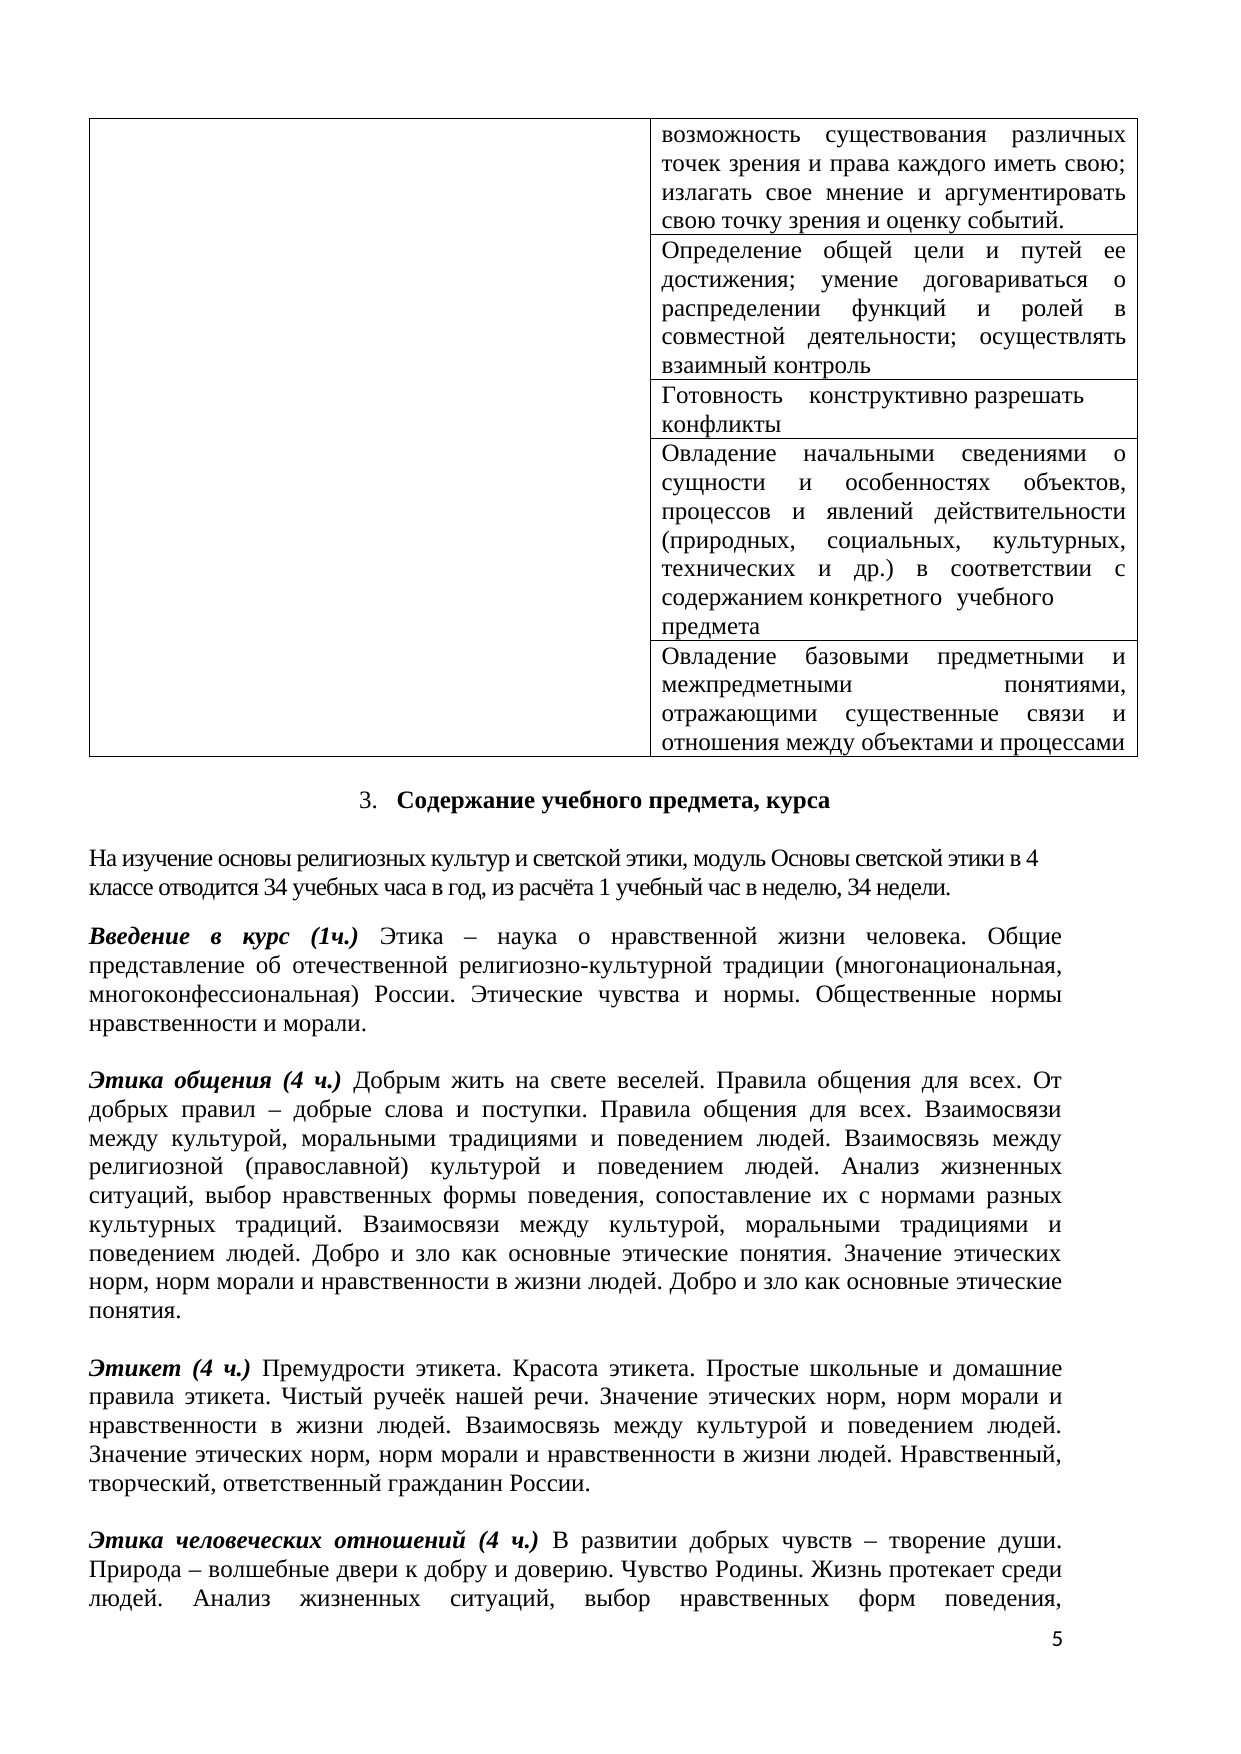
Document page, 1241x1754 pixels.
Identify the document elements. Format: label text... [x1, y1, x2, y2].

table_cell Определение общей цели и путей ее достижения; умение договариваться о распределении функций и ролей в совместной деятельности; осуществлять взаимный контроль [651, 235, 1137, 379]
text Этикет (4 ч.) Премудрости этикета. Красота этикета. Простые школьные и домашние правила этикета. Чистый ручеёк нашей речи. Значение этических норм, норм морали и нравственности в жизни людей. Взаимосвязь между культурой и поведением людей. Значение этических норм, норм морали и нравственности в жизни людей. Нравственный, творческий, ответственный гражданин России. [89, 1353, 1063, 1496]
text На изучение основы религиозных культур и светской этики, модуль Основы светской этики в 4 классе отводится 34 учебных часа в год, из расчёта 1 учебный час в неделю, 34 недели. [89, 843, 1062, 901]
table_cell Овладение базовыми предметными и межпредметными понятиями, отражающими существенные связи и отношения между объектами и процессами [651, 641, 1137, 756]
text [89, 1525, 1063, 1611]
table_cell Овладение начальными сведениями о сущности и особенностях объектов, процессов и явлений действительности (природных, социальных, культурных, технических и др.) в соответствии с содержанием конкретного учебного предмета [651, 439, 1137, 640]
list Содержание учебного предмета, курса [126, 786, 1063, 814]
text Введение в курс (1ч.) Этика – наука о нравственной жизни человека. Общие представление об отечественной религиозно-культурной традиции (многонациональная, многоконфессиональная) России. Этические чувства и нормы. Общественные нормы нравственности и морали. [89, 921, 1063, 1036]
text Этика общения (4 ч.) Добрым жить на свете веселей. Правила общения для всех. От добрых правил – добрые слова и поступки. Правила общения для всех. Взаимосвязи между культурой, моральными традициями и поведением людей. Взаимосвязь между религиозной (православной) культурой и поведением людей. Анализ жизненных ситуаций, выбор нравственных формы поведения, сопоставление их с нормами разных культурных традиций. Взаимосвязи между культурой, моральными традициями и поведением людей. Добро и зло как основные этические понятия. Значение этических норм, норм морали и нравственности в жизни людей. Добро и зло как основные этические понятия. [89, 1065, 1063, 1324]
table_cell Готовность конструктивно разрешать конфликты [651, 380, 1137, 437]
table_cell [651, 119, 1137, 234]
